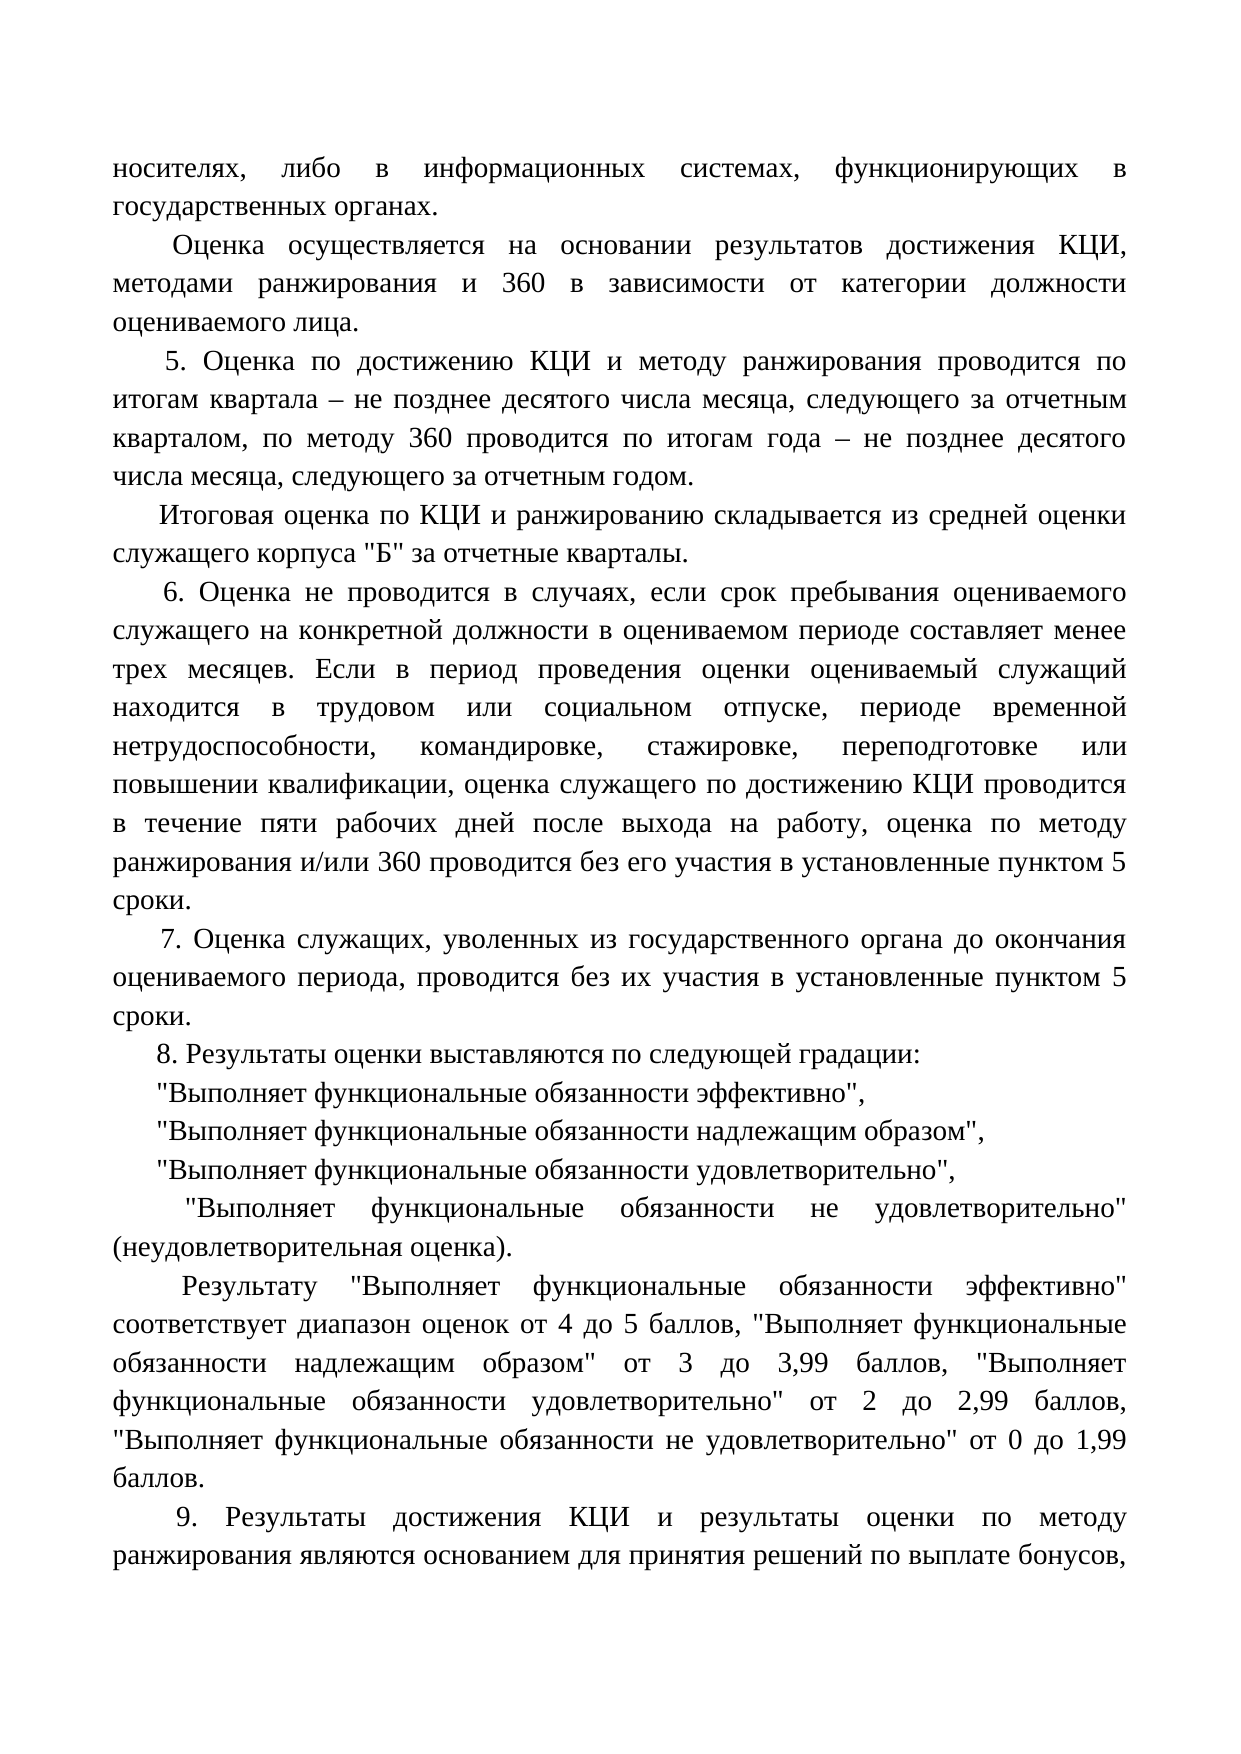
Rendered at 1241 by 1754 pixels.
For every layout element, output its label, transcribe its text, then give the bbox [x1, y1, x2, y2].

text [112, 150, 1128, 222]
text 7. Оценка служащих, уволенных из государственного органа до окончания оцениваемого периода, проводится без их участия в установленные пунктом 5 сроки. [112, 921, 1128, 1031]
text Результату "Выполняет функциональные обязанности эффективно" соответствует диапазон оценок от 4 до 5 баллов, "Выполняет функциональные обязанности надлежащим образом" от 3 до 3,99 баллов, "Выполняет функциональные обязанности удовлетворительно" от 2 до 2,99 баллов, "Выполняет функциональные обязанности не удовлетворительно" от 0 до 1,99 баллов. [112, 1268, 1128, 1494]
text 5. Оценка по достижению КЦИ и методу ранжирования проводится по итогам квартала – не позднее десятого числа месяца, следующего за отчетным кварталом, по методу 360 проводится по итогам года – не позднее десятого числа месяца, следующего за отчетным годом. [112, 343, 1128, 492]
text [112, 1499, 1128, 1571]
text 6. Оценка не проводится в случаях, если срок пребывания оцениваемого служащего на конкретной должности в оцениваемом периоде составляет менее трех месяцев. Если в период проведения оценки оцениваемый служащий находится в трудовом или социальном отпуске, периоде временной нетрудоспособности, командировке, стажировке, переподготовке или повышении квалификации, оценка служащего по достижению КЦИ проводится в течение пяти рабочих дней после выхода на работу, оценка по методу ранжирования и/или 360 проводится без его участия в установленные пунктом 5 сроки. [112, 574, 1128, 916]
text "Выполняет функциональные обязанности не удовлетворительно" (неудовлетворительная оценка). [112, 1191, 1128, 1263]
text Итоговая оценка по КЦИ и ранжированию складывается из средней оценки служащего корпуса "Б" за отчетные кварталы. [112, 497, 1128, 569]
text "Выполняет функциональные обязанности эффективно", [112, 1075, 1128, 1108]
text 8. Результаты оценки выставляются по следующей градации: [112, 1036, 1128, 1070]
text Оценка осуществляется на основании результатов достижения КЦИ, методами ранжирования и 360 в зависимости от категории должности оцениваемого лица. [112, 227, 1128, 338]
text "Выполняет функциональные обязанности удовлетворительно", [112, 1152, 1128, 1186]
text "Выполняет функциональные обязанности надлежащим образом", [112, 1113, 1128, 1147]
